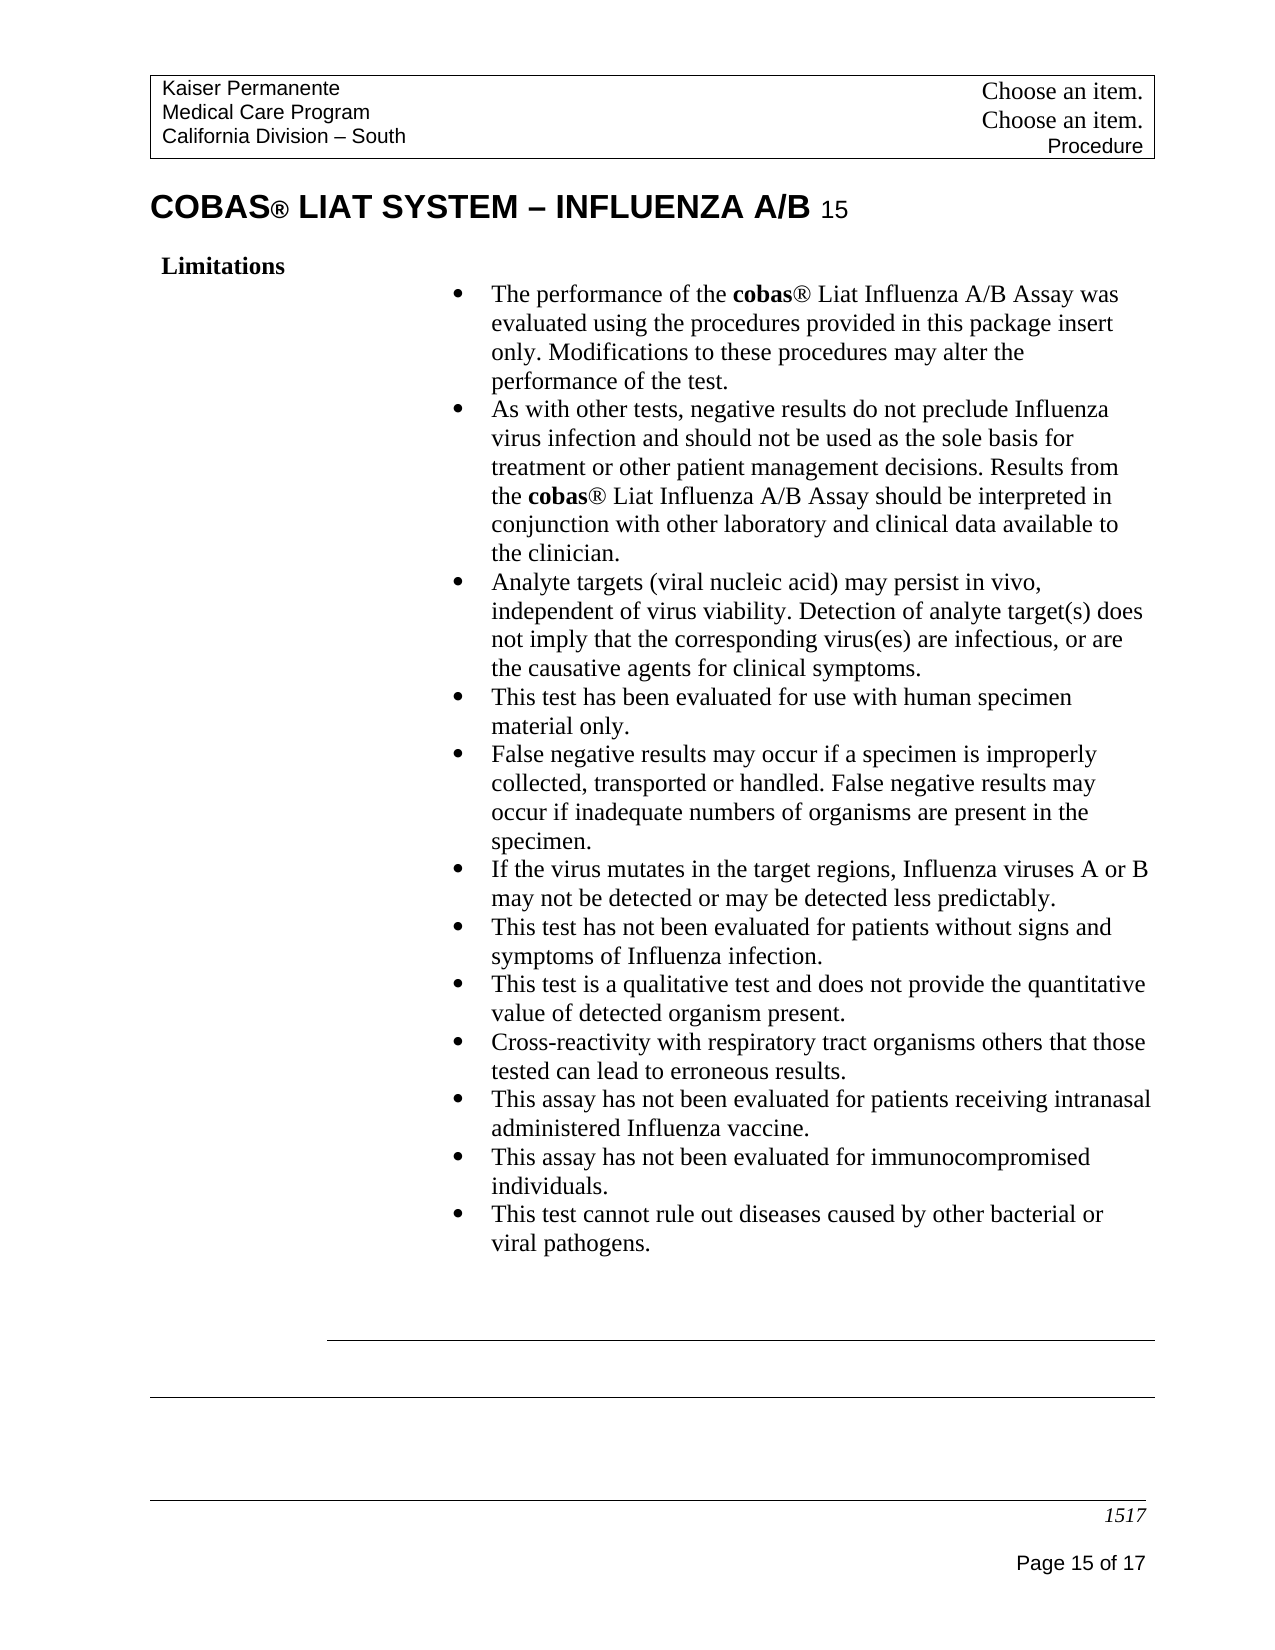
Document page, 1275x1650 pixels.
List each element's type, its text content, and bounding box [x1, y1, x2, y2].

table_cell Limitations [150, 251, 330, 1314]
table_cell The performance of the cobas® Liat Influenza A/B Assay was evaluated using the procedures provided in this package insert only. Modifications to these procedures may alter the performance of the test. As with other tests, negative results do not preclude Influenza virus infection and should not be used as the sole basis for treatment or other patient management decisions. Results from the cobas® Liat Influenza A/B Assay should be interpreted in conjunction with other laboratory and clinical data available to the clinician. Analyte targets (viral nucleic acid) may persist in vivo, independent of virus viability. Detection of analyte target(s) does not imply that the corresponding virus(es) are infectious, or are the causative agents for clinical symptoms. This test has been evaluated for use with human specimen material only. False negative results may occur if a specimen is improperly collected, transported or handled. False negative results may occur if inadequate numbers of organisms are present in the specimen. If the virus mutates in the target regions, Influenza viruses A or B may not be detected or may be detected less predictably. This test has not been evaluated for patients without signs and symptoms of Influenza infection. This test is a qualitative test and does not provide the quantitative value of detected organism present. Cross-reactivity with respiratory tract organisms others that those tested can lead to erroneous results. This assay has not been evaluated for patients receiving intranasal administered Influenza vaccine. This assay has not been evaluated for immunocompromised individuals. This test cannot rule out diseases caused by other bacterial or viral pathogens. [330, 251, 1164, 1314]
